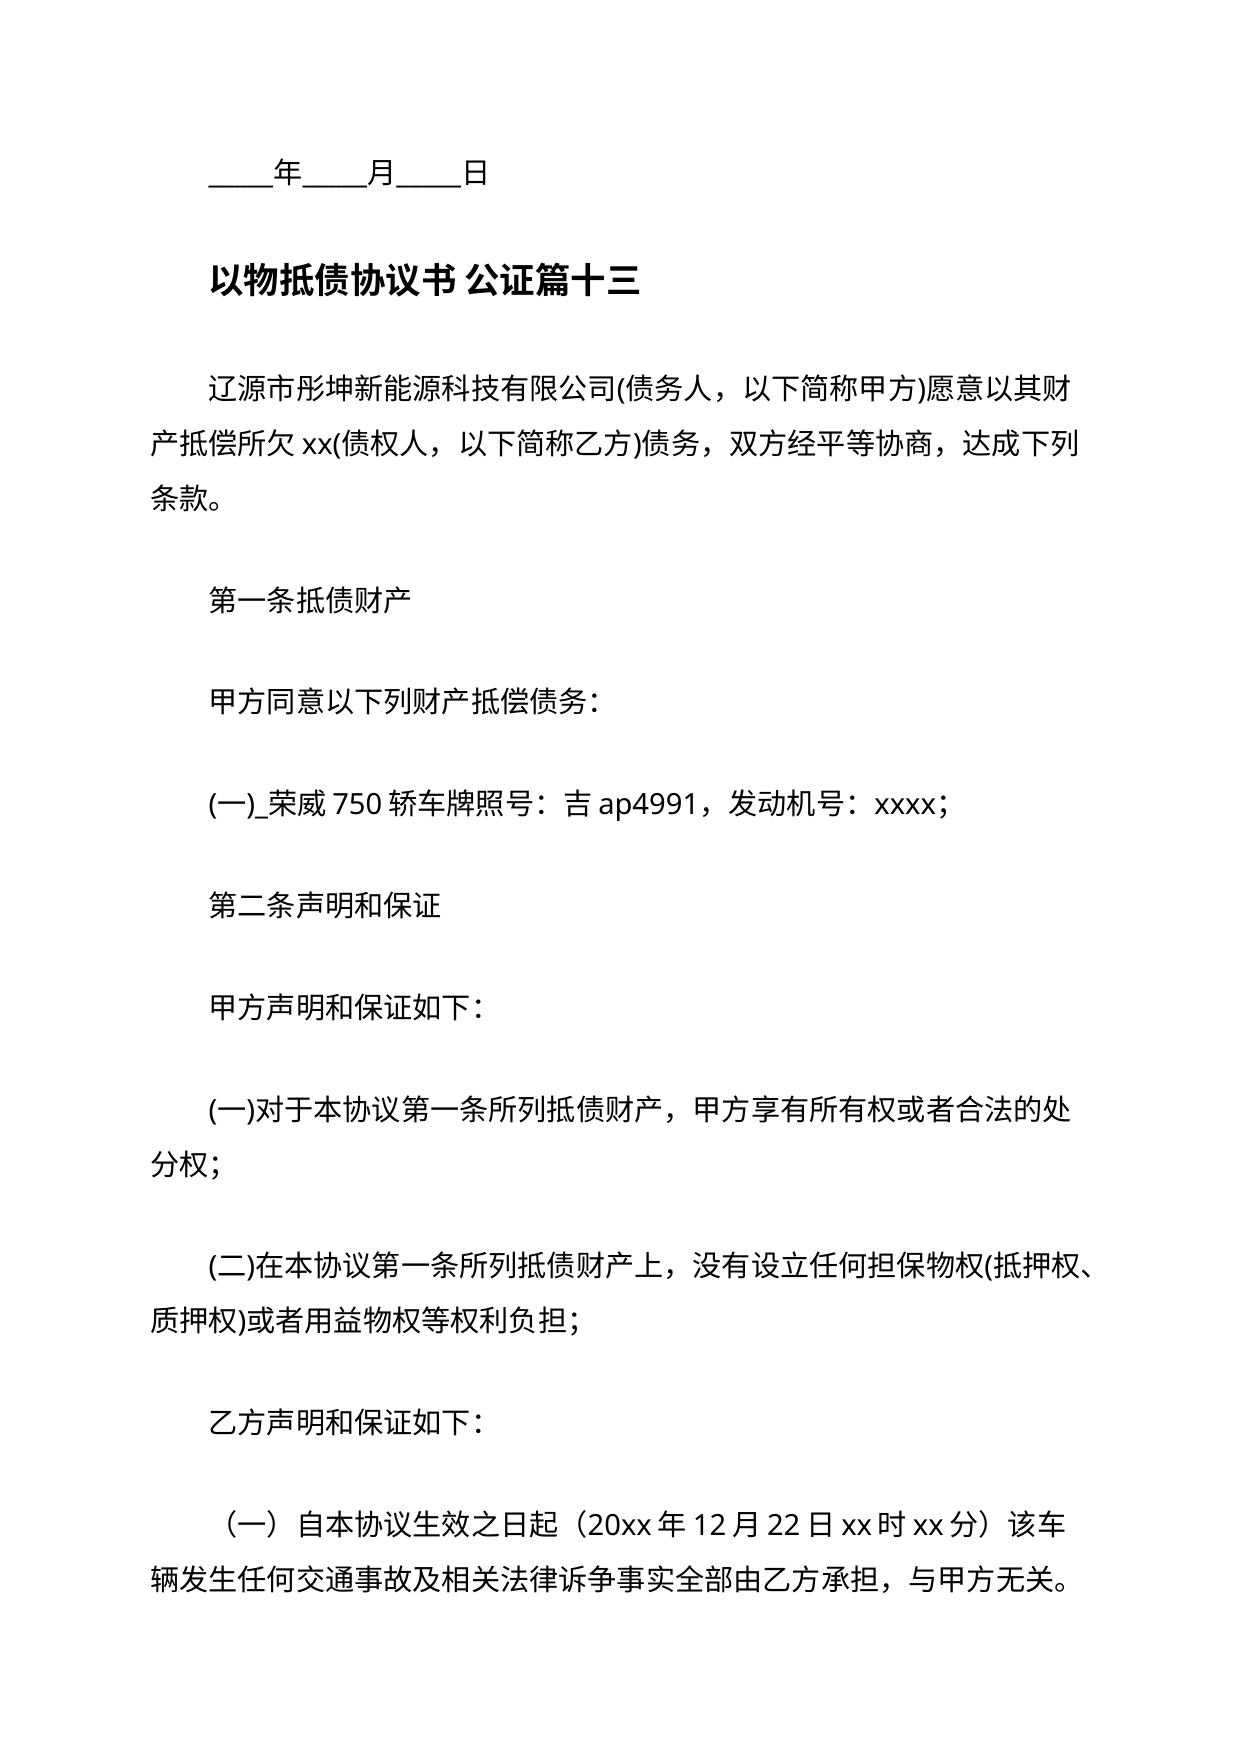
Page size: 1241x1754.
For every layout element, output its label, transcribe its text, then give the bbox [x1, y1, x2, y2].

text 以物抵债协议书 公证篇十三 [150, 252, 1090, 303]
text (一)对于本协议第一条所列抵债财产，甲方享有所有权或者合法的处分权； [150, 1086, 1090, 1183]
text 辽源市彤坤新能源科技有限公司(债务人，以下简称甲方)愿意以其财产抵偿所欠xx(债权人，以下简称乙方)债务，双方经平等协商，达成下列条款。 [150, 365, 1090, 518]
text 甲方同意以下列财产抵偿债务： [150, 679, 1090, 721]
text 甲方声明和保证如下： [150, 984, 1090, 1027]
text (一)_荣威750轿车牌照号：吉ap4991，发动机号：xxxx； [150, 781, 1090, 823]
text 第二条声明和保证 [150, 883, 1090, 925]
text _____年_____月_____日 [150, 150, 1090, 192]
text （一）自本协议生效之日起（20xx年12月22日xx时xx分）该车辆发生任何交通事故及相关法律诉争事实全部由乙方承担，与甲方无关。 [150, 1502, 1090, 1599]
text (二)在本协议第一条所列抵债财产上，没有设立任何担保物权(抵押权、质押权)或者用益物权等权利负担； [150, 1243, 1090, 1340]
text 乙方声明和保证如下： [150, 1400, 1090, 1442]
text 第一条抵债财产 [150, 577, 1090, 619]
